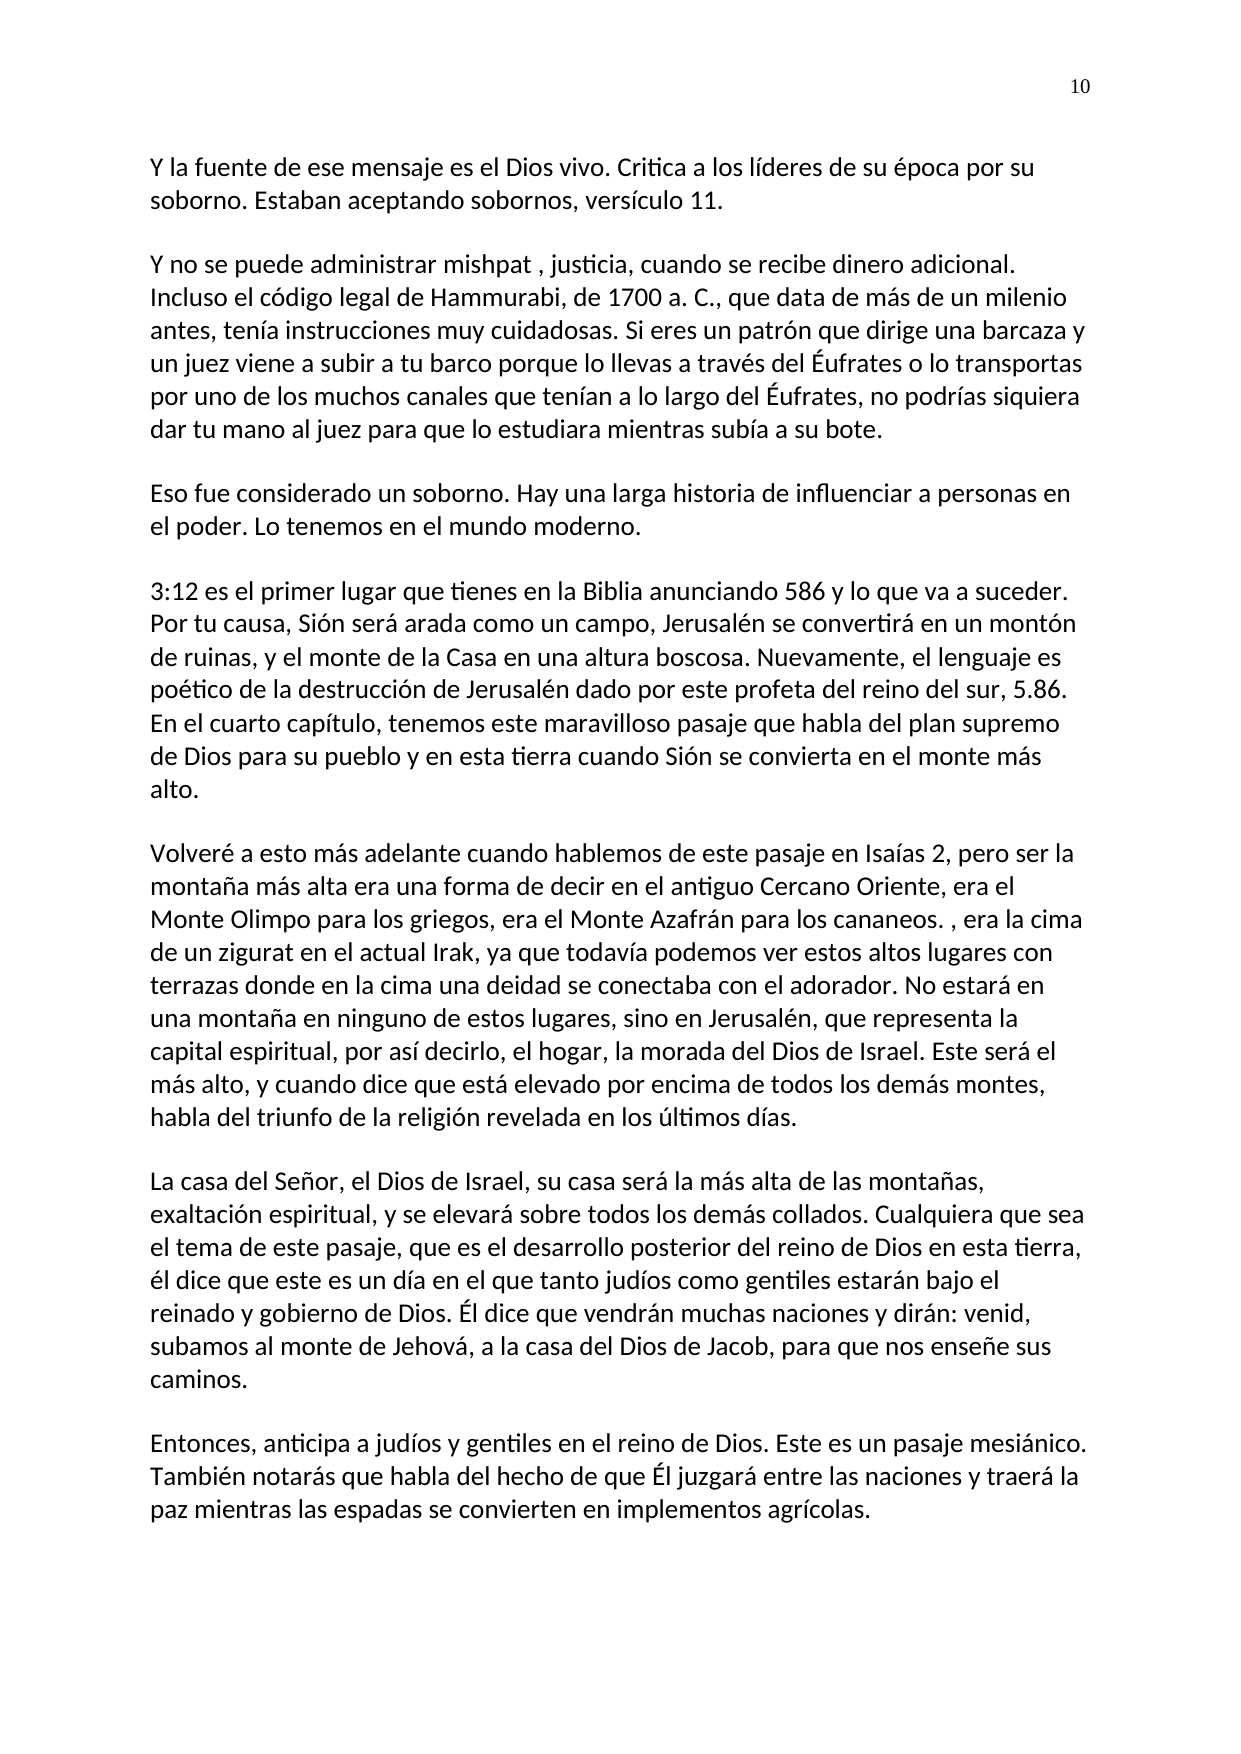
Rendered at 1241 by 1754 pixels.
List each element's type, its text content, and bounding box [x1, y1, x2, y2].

text La casa del Señor, el Dios de Israel, su casa será la más alta de las montañas, exaltación espiritual, y se elevará sobre todos los demás collados. Cualquiera que sea el tema de este pasaje, que es el desarrollo posterior del reino de Dios en esta tierra, él dice que este es un día en el que tanto judíos como gentiles estarán bajo el reinado y gobierno de Dios. Él dice que vendrán muchas naciones y dirán: venid, subamos al monte de Jehová, a la casa del Dios de Jacob, para que nos enseñe sus caminos. [150, 1164, 1090, 1395]
text Eso fue considerado un soborno. Hay una larga historia de influenciar a personas en el poder. Lo tenemos en el mundo moderno. [150, 476, 1090, 542]
text 3:12 es el primer lugar que tienes en la Biblia anunciando 586 y lo que va a suceder. Por tu causa, Sión será arada como un campo, Jerusalén se convertirá en un montón de ruinas, y el monte de la Casa en una altura boscosa. Nuevamente, el lenguaje es poético de la destrucción de Jerusalén dado por este profeta del reino del sur, 5.86. En el cuarto capítulo, tenemos este maravilloso pasaje que habla del plan supremo de Dios para su pueblo y en esta tierra cuando Sión se convierta en el monte más alto. [150, 574, 1090, 805]
text Volveré a esto más adelante cuando hablemos de este pasaje en Isaías 2, pero ser la montaña más alta era una forma de decir en el antiguo Cercano Oriente, era el Monte Olimpo para los griegos, era el Monte Azafrán para los cananeos. , era la cima de un zigurat en el actual Irak, ya que todavía podemos ver estos altos lugares con terrazas donde en la cima una deidad se conectaba con el adorador. No estará en una montaña en ninguno de estos lugares, sino en Jerusalén, que representa la capital espiritual, por así decirlo, el hogar, la morada del Dios de Israel. Este será el más alto, y cuando dice que está elevado por encima de todos los demás montes, habla del triunfo de la religión revelada en los últimos días. [150, 836, 1090, 1133]
text Y no se puede administrar mishpat , justicia, cuando se recibe dinero adicional. Incluso el código legal de Hammurabi, de 1700 a. C., que data de más de un milenio antes, tenía instrucciones muy cuidadosas. Si eres un patrón que dirige una barcaza y un juez viene a subir a tu barco porque lo llevas a través del Éufrates o lo transportas por uno de los muchos canales que tenían a lo largo del Éufrates, no podrías siquiera dar tu mano al juez para que lo estudiara mientras subía a su bote. [150, 247, 1090, 445]
text Entonces, anticipa a judíos y gentiles en el reino de Dios. Este es un pasaje mesiánico. También notarás que habla del hecho de que Él juzgará entre las naciones y traerá la paz mientras las espadas se convierten en implementos agrícolas. [150, 1427, 1090, 1526]
text Y la fuente de ese mensaje es el Dios vivo. Critica a los líderes de su época por su soborno. Estaban aceptando sobornos, versículo 11. [150, 150, 1090, 216]
